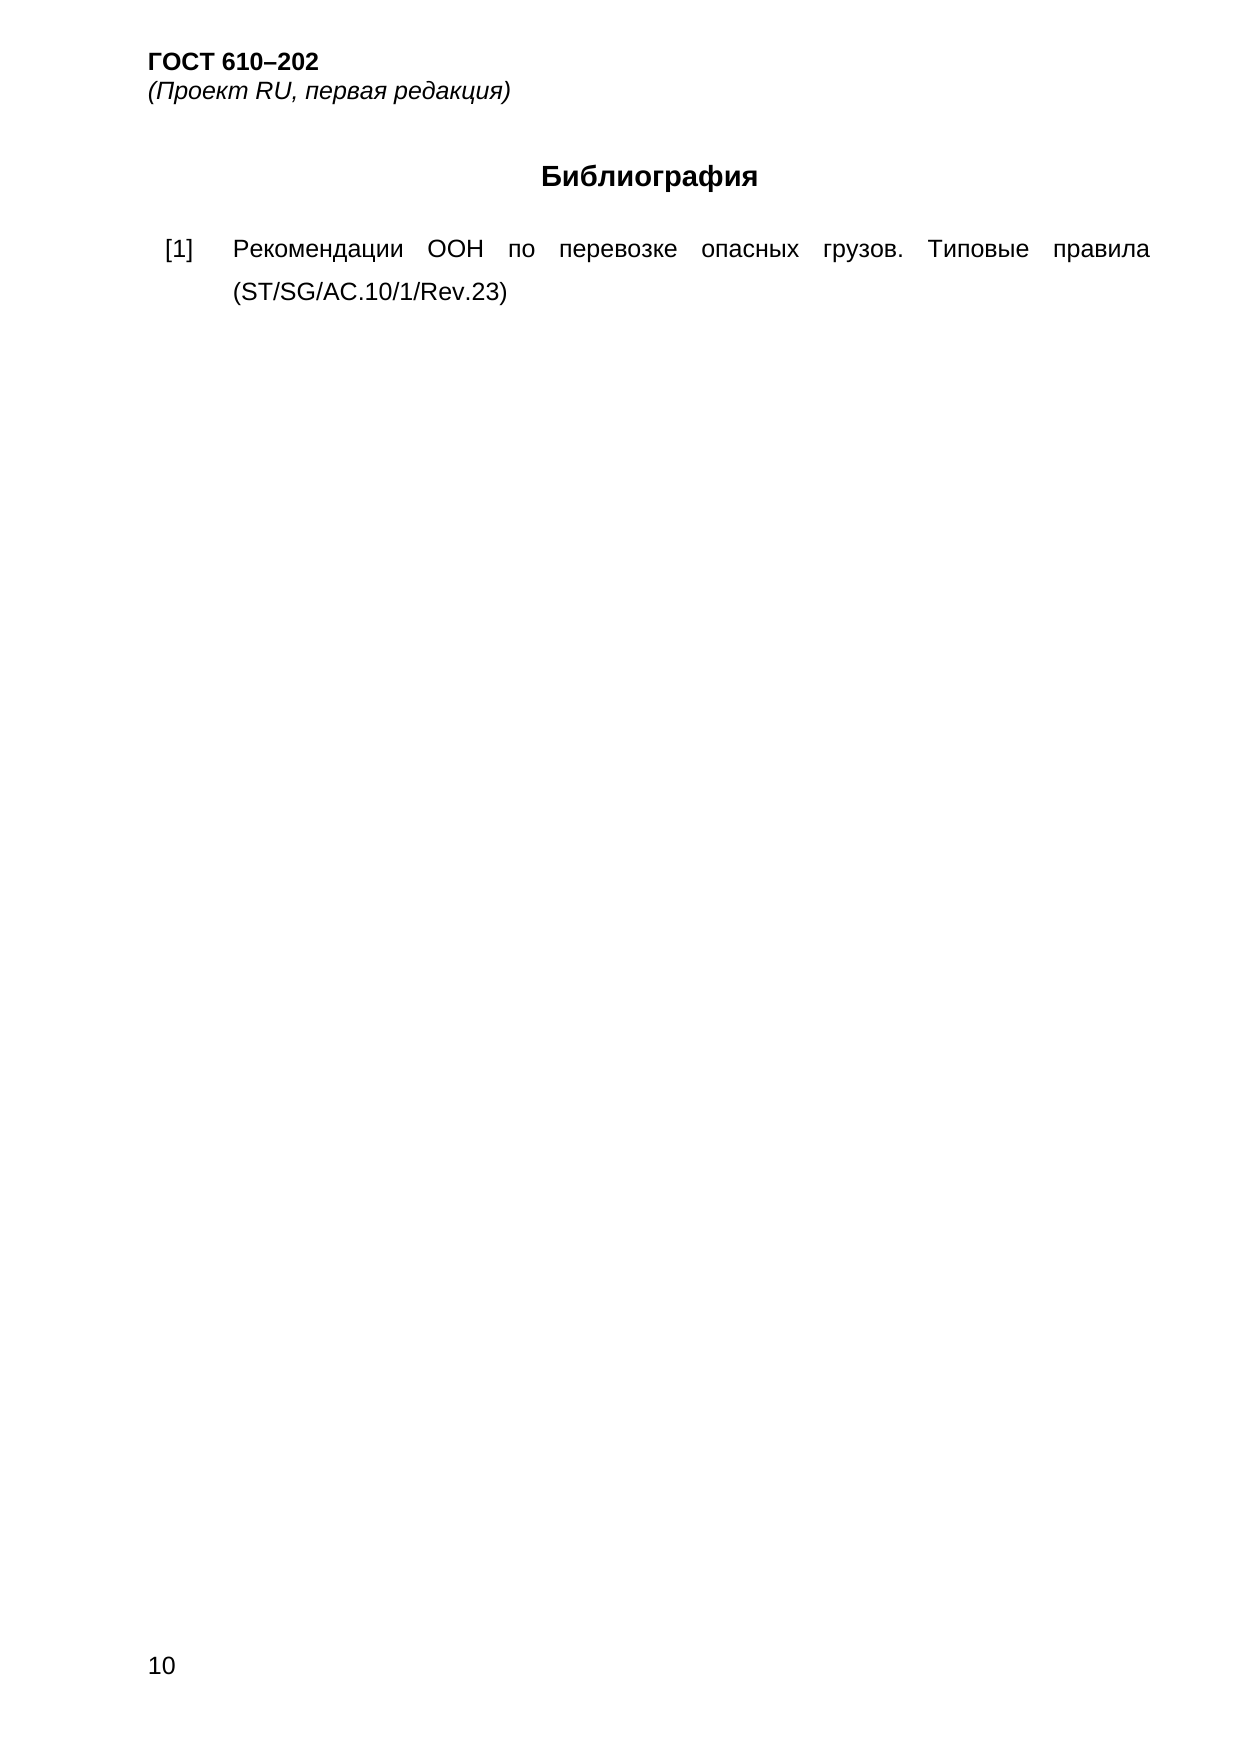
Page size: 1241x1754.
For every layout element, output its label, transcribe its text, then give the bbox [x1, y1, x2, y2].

table_header Рекомендации ООН по перевозке опасных грузов. Типовые правила (ST/SG/AC.10/1/Rev.23) [221, 234, 1163, 335]
table_header [1] [136, 234, 221, 335]
text Библиография [148, 159, 1152, 192]
